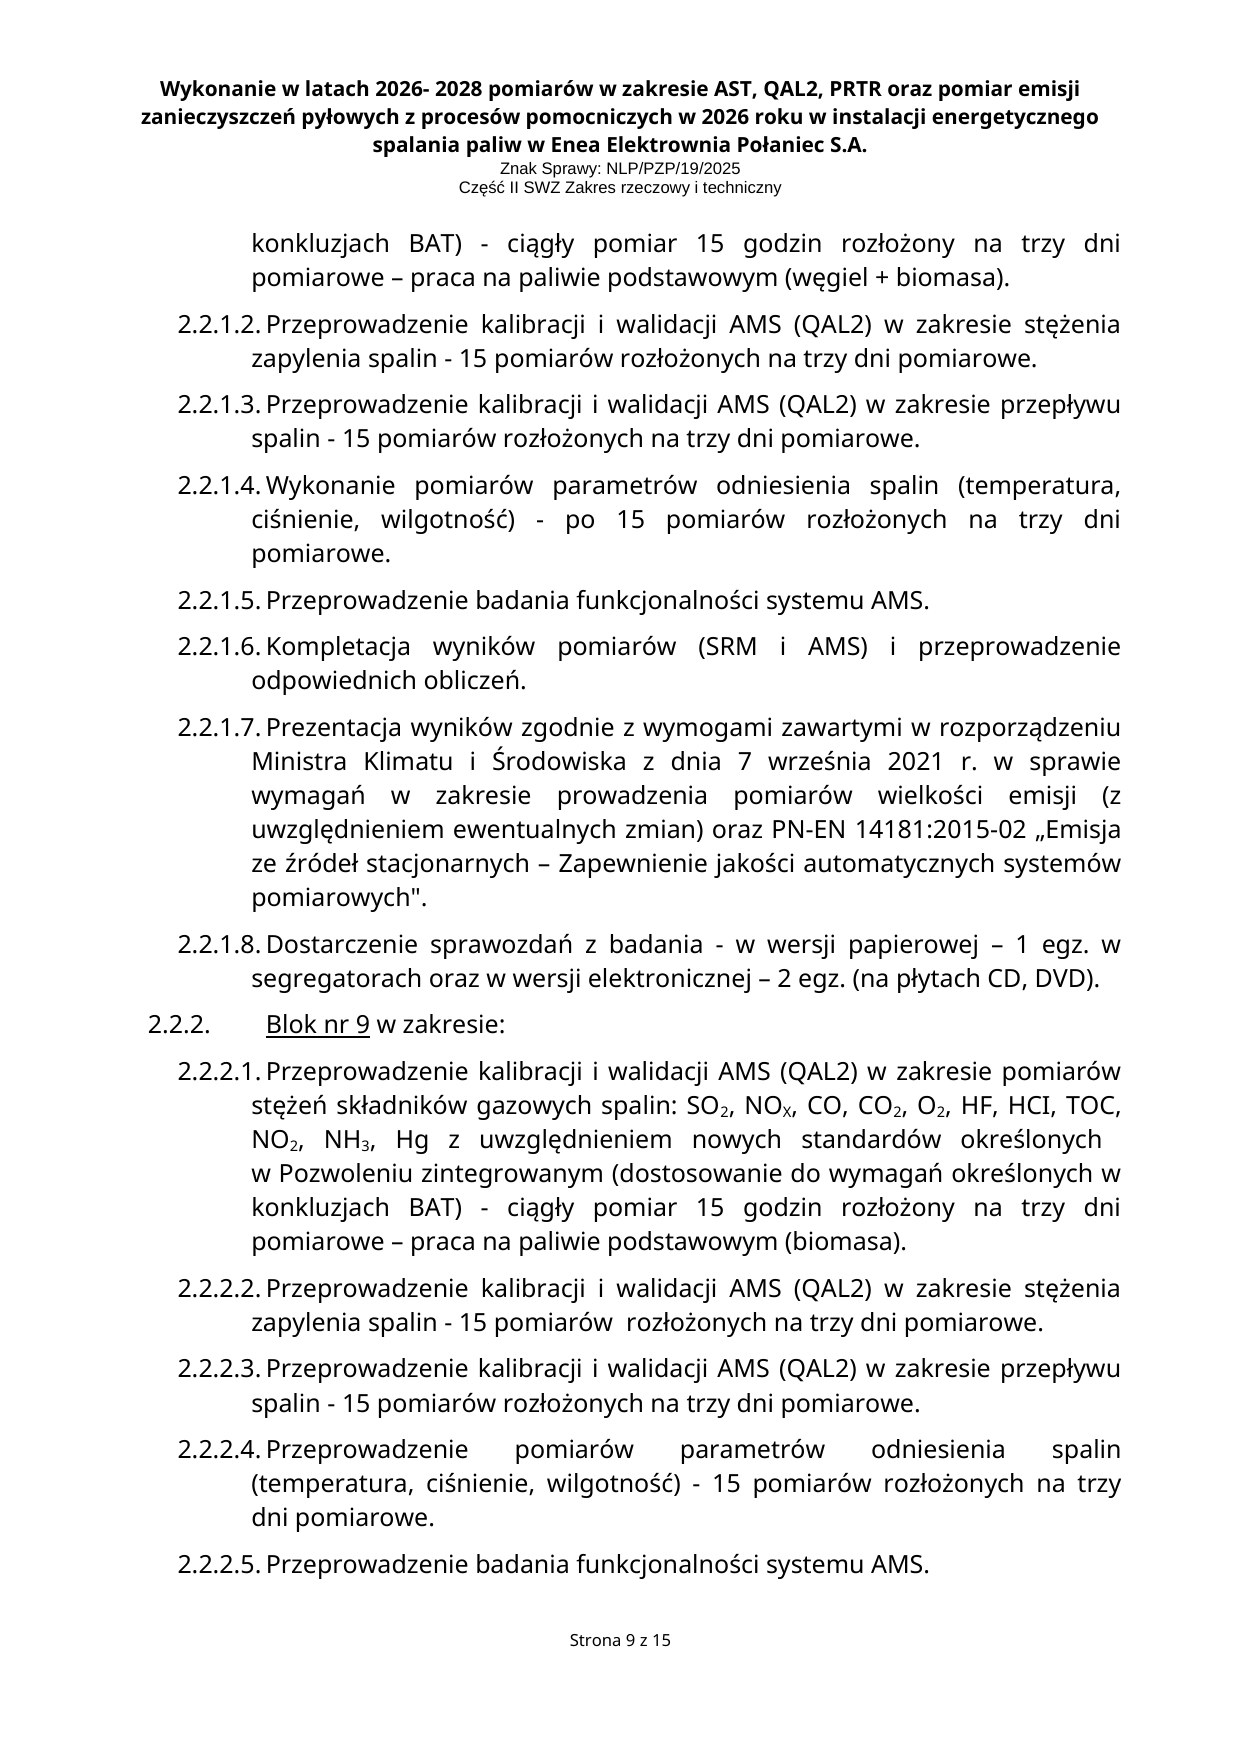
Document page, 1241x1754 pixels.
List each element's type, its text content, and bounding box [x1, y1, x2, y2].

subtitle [177, 226, 1122, 294]
subtitle Przeprowadzenie kalibracji i walidacji AMS (QAL2) w zakresie stężenia zapylenia spalin - 15 pomiarów rozłożonych na trzy dni pomiarowe. [177, 306, 1122, 374]
subtitle Prezentacja wyników zgodnie z wymogami zawartymi w rozporządzeniu Ministra Klimatu i Środowiska z dnia 7 września 2021 r. w sprawie wymagań w zakresie prowadzenia pomiarów wielkości emisji (z uwzględnieniem ewentualnych zmian) oraz PN-EN 14181:2015-02 „Emisja ze źródeł stacjonarnych – Zapewnienie jakości automatycznych systemów pomiarowych". [177, 709, 1122, 914]
subtitle Przeprowadzenie pomiarów parametrów odniesienia spalin (temperatura, ciśnienie, wilgotność) - 15 pomiarów rozłożonych na trzy dni pomiarowe. [177, 1432, 1122, 1534]
subtitle Przeprowadzenie kalibracji i walidacji AMS (QAL2) w zakresie przepływu spalin - 15 pomiarów rozłożonych na trzy dni pomiarowe. [177, 387, 1122, 455]
subtitle Przeprowadzenie badania funkcjonalności systemu AMS. [177, 1546, 1122, 1581]
subtitle Przeprowadzenie kalibracji i walidacji AMS (QAL2) w zakresie stężenia zapylenia spalin - 15 pomiarów rozłożonych na trzy dni pomiarowe. [177, 1271, 1122, 1339]
subtitle Dostarczenie sprawozdań z badania - w wersji papierowej – 1 egz. w segregatorach oraz w wersji elektronicznej – 2 egz. (na płytach CD, DVD). [177, 926, 1122, 994]
subtitle Blok nr 9 w zakresie: [148, 1007, 1122, 1041]
subtitle Przeprowadzenie kalibracji i walidacji AMS (QAL2) w zakresie pomiarów stężeń składników gazowych spalin: SO2, NOX, CO, CO2, O2, HF, HCI, TOC, NO2, NH3, Hg z uwzględnieniem nowych standardów określonych w Pozwoleniu zintegrowanym (dostosowanie do wymagań określonych w konkluzjach BAT) - ciągły pomiar 15 godzin rozłożony na trzy dni pomiarowe – praca na paliwie podstawowym (biomasa). [177, 1054, 1122, 1258]
subtitle Przeprowadzenie badania funkcjonalności systemu AMS. [177, 582, 1122, 616]
subtitle Wykonanie pomiarów parametrów odniesienia spalin (temperatura, ciśnienie, wilgotność) - po 15 pomiarów rozłożonych na trzy dni pomiarowe. [177, 468, 1122, 570]
subtitle Przeprowadzenie kalibracji i walidacji AMS (QAL2) w zakresie przepływu spalin - 15 pomiarów rozłożonych na trzy dni pomiarowe. [177, 1351, 1122, 1419]
subtitle Kompletacja wyników pomiarów (SRM i AMS) i przeprowadzenie odpowiednich obliczeń. [177, 629, 1122, 697]
